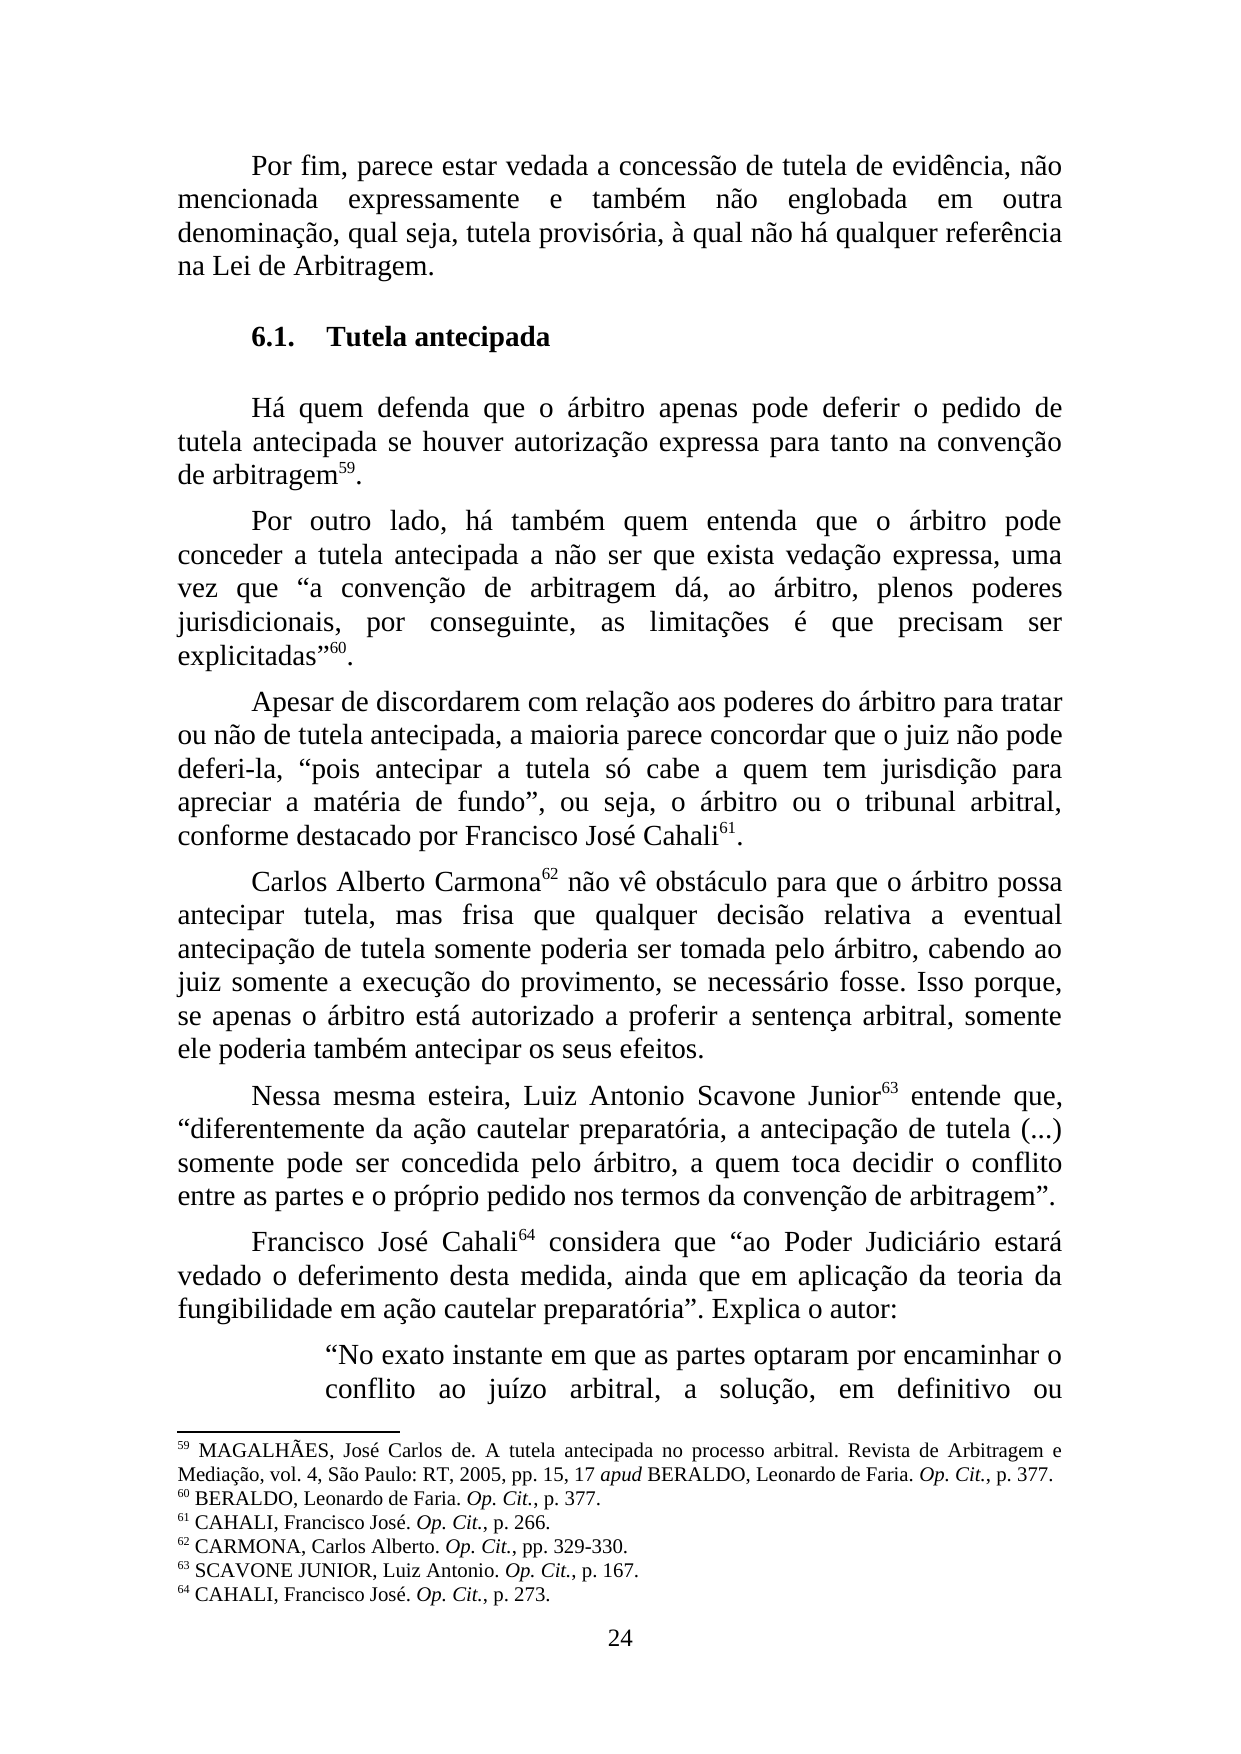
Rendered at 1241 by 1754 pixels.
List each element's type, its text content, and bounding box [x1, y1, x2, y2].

list Tutela antecipada [251, 319, 1063, 353]
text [325, 1337, 1063, 1404]
text Apesar de discordarem com relação aos poderes do árbitro para tratar ou não de tutela antecipada, a maioria parece concordar que o juiz não pode deferi-la, “pois antecipar a tutela só cabe a quem tem jurisdição para apreciar a matéria de fundo”, ou seja, o árbitro ou o tribunal arbitral, conforme destacado por Francisco José Cahali. [177, 684, 1063, 851]
text Carlos Alberto Carmona não vê obstáculo para que o árbitro possa antecipar tutela, mas frisa que qualquer decisão relativa a eventual antecipação de tutela somente poderia ser tomada pelo árbitro, cabendo ao juiz somente a execução do provimento, se necessário fosse. Isso porque, se apenas o árbitro está autorizado a proferir a sentença arbitral, somente ele poderia também antecipar os seus efeitos. [177, 864, 1063, 1065]
text Há quem defenda que o árbitro apenas pode deferir o pedido de tutela antecipada se houver autorização expressa para tanto na convenção de arbitragem. [177, 390, 1063, 491]
text Nessa mesma esteira, Luiz Antonio Scavone Junior entende que, “diferentemente da ação cautelar preparatória, a antecipação de tutela (...) somente pode ser concedida pelo árbitro, a quem toca decidir o conflito entre as partes e o próprio pedido nos termos da convenção de arbitragem”. [177, 1078, 1063, 1212]
text Francisco José Cahali considera que “ao Poder Judiciário estará vedado o deferimento desta medida, ainda que em aplicação da teoria da fungibilidade em ação cautelar preparatória”. Explica o autor: [177, 1224, 1063, 1325]
text Por outro lado, há também quem entenda que o árbitro pode conceder a tutela antecipada a não ser que exista vedação expressa, uma vez que “a convenção de arbitragem dá, ao árbitro, plenos poderes jurisdicionais, por conseguinte, as limitações é que precisam ser explicitadas”. [177, 503, 1063, 671]
text Por fim, parece estar vedada a concessão de tutela de evidência, não mencionada expressamente e também não englobada em outra denominação, qual seja, tutela provisória, à qual não há qualquer referência na Lei de Arbitragem. [177, 148, 1063, 282]
